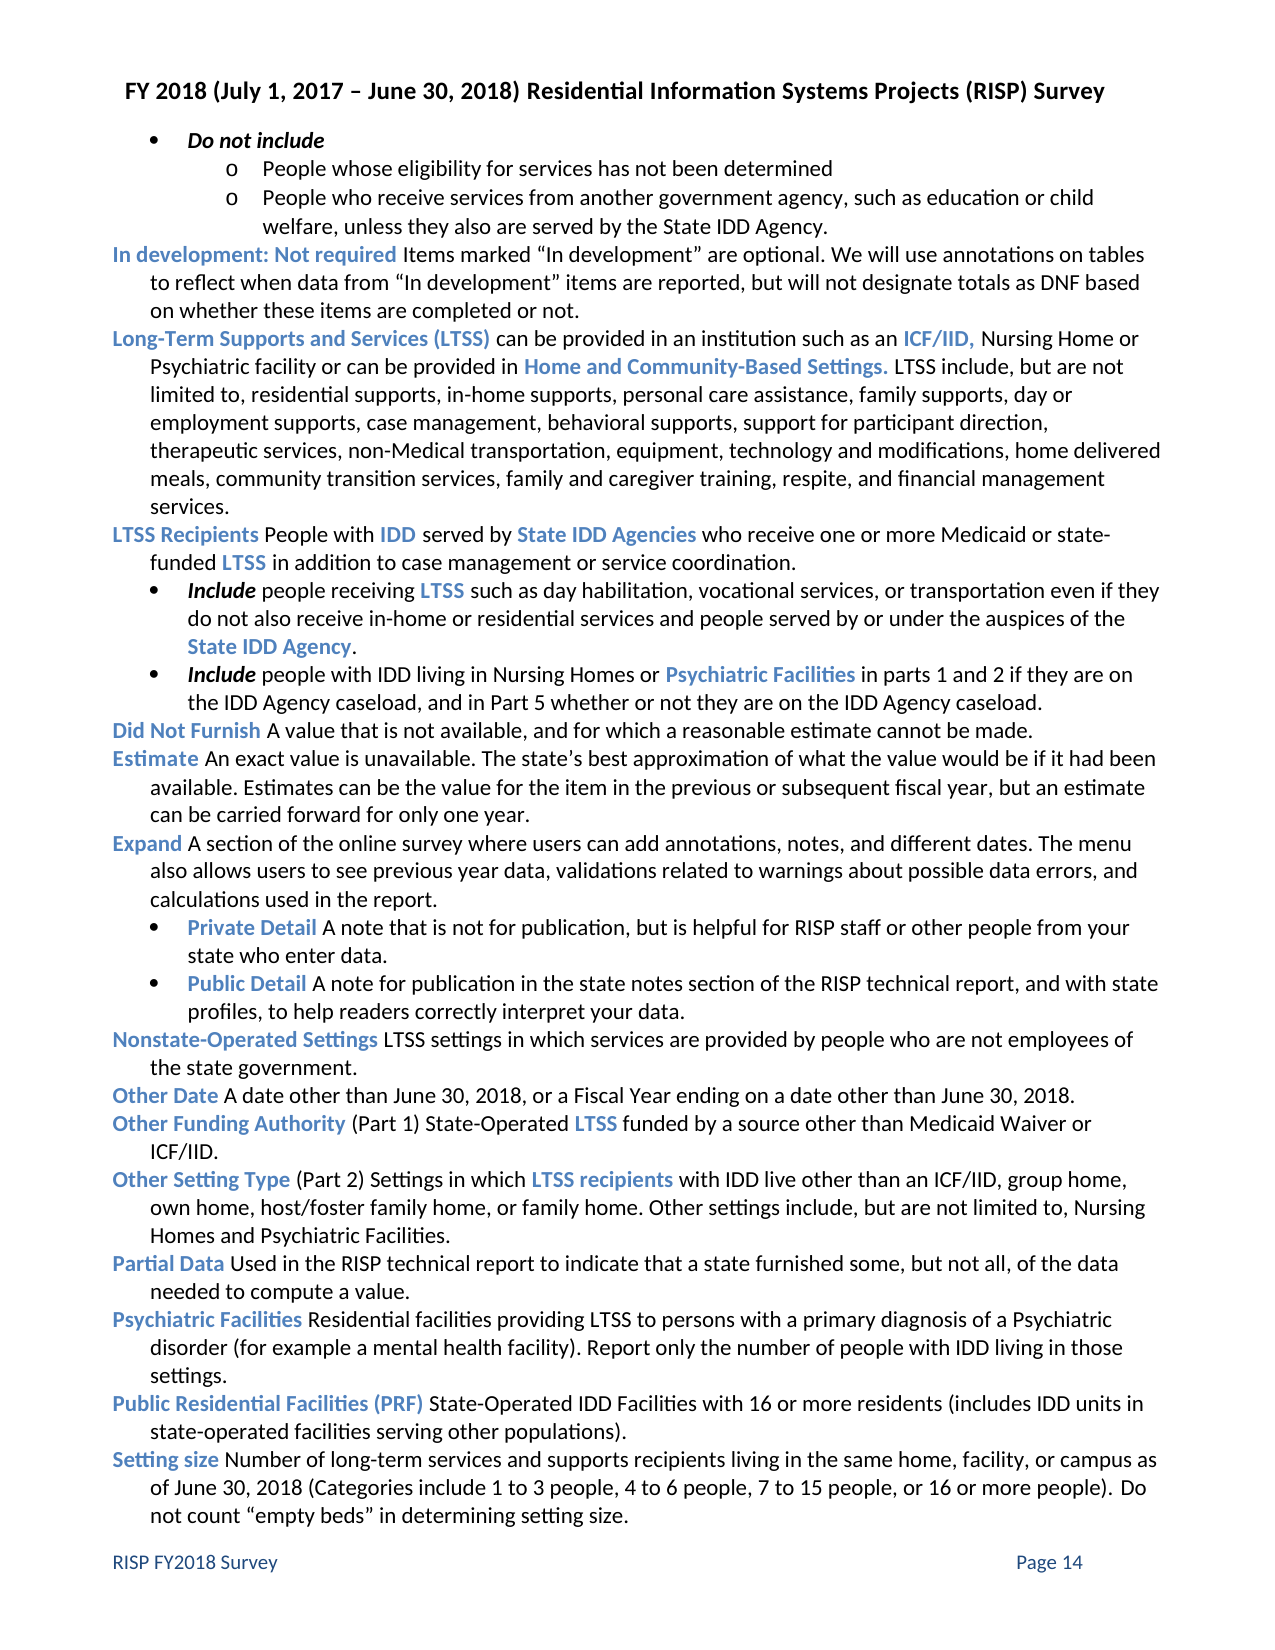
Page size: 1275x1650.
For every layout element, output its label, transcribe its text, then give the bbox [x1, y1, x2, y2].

list Include people with IDD living in Nursing Homes or Psychiatric Facilities in parts 1 and 2 if they are on the IDD Agency caseload, and in Part 5 whether or not they are on the IDD Agency caseload. [150, 661, 1162, 717]
text Setting size Number of long-term services and supports recipients living in the same home, facility, or campus as of June 30, 2018 (Categories include 1 to 3 people, 4 to 6 people, 7 to 15 people, or 16 or more people). Do not count “empty beds” in determining setting size. [112, 1445, 1162, 1529]
text Other Setting Type (Part 2) Settings in which LTSS recipients with IDD live other than an ICF/IID, group home, own home, host/foster family home, or family home. Other settings include, but are not limited to, Nursing Homes and Psychiatric Facilities. [112, 1165, 1162, 1249]
text Other Date A date other than June 30, 2018, or a Fiscal Year ending on a date other than June 30, 2018. [112, 1081, 1162, 1109]
list People who receive services from another government agency, such as education or child welfare, unless they also are served by the State IDD Agency. [225, 183, 1162, 240]
list Do not include [150, 126, 1162, 154]
text LTSS Recipients People with IDD served by State IDD Agencies who receive one or more Medicaid or state-funded LTSS in addition to case management or service coordination. [112, 520, 1162, 576]
text Partial Data Used in the RISP technical report to indicate that a state furnished some, but not all, of the data needed to compute a value. [112, 1249, 1162, 1305]
list Include people receiving LTSS such as day habilitation, vocational services, or transportation even if they do not also receive in-home or residential services and people served by or under the auspices of the State IDD Agency. [150, 576, 1162, 661]
text In development: Not required Items marked “In development” are optional. We will use annotations on tables to reflect when data from “In development” items are reported, but will not designate totals as DNF based on whether these items are completed or not. [112, 240, 1162, 324]
text Nonstate-Operated Settings LTSS settings in which services are provided by people who are not employees of the state government. [112, 1025, 1162, 1081]
text Public Residential Facilities (PRF) State-Operated IDD Facilities with 16 or more residents (includes IDD units in state-operated facilities serving other populations). [112, 1389, 1162, 1445]
list Public Detail A note for publication in the state notes section of the RISP technical report, and with state profiles, to help readers correctly interpret your data. [150, 969, 1162, 1025]
list Private Detail A note that is not for publication, but is helpful for RISP staff or other people from your state who enter data. [150, 913, 1162, 969]
text Other Funding Authority (Part 1) State-Operated LTSS funded by a source other than Medicaid Waiver or ICF/IID. [112, 1109, 1162, 1165]
list People whose eligibility for services has not been determined [225, 154, 1162, 183]
text Estimate An exact value is unavailable. The state’s best approximation of what the value would be if it had been available. Estimates can be the value for the item in the previous or subsequent fiscal year, but an estimate can be carried forward for only one year. [112, 744, 1162, 829]
text Did Not Furnish A value that is not available, and for which a reasonable estimate cannot be made. [112, 717, 1162, 744]
text Psychiatric Facilities Residential facilities providing LTSS to persons with a primary diagnosis of a Psychiatric disorder (for example a mental health facility). Report only the number of people with IDD living in those settings. [112, 1305, 1162, 1389]
text Expand A section of the online survey where users can add annotations, notes, and different dates. The menu also allows users to see previous year data, validations related to warnings about possible data errors, and calculations used in the report. [112, 829, 1162, 913]
text Long-Term Supports and Services (LTSS) can be provided in an institution such as an ICF/IID, Nursing Home or Psychiatric facility or can be provided in Home and Community-Based Settings. LTSS include, but are not limited to, residential supports, in-home supports, personal care assistance, family supports, day or employment supports, case management, behavioral supports, support for participant direction, therapeutic services, non-Medical transportation, equipment, technology and modifications, home delivered meals, community transition services, family and caregiver training, respite, and financial management services. [112, 324, 1162, 520]
